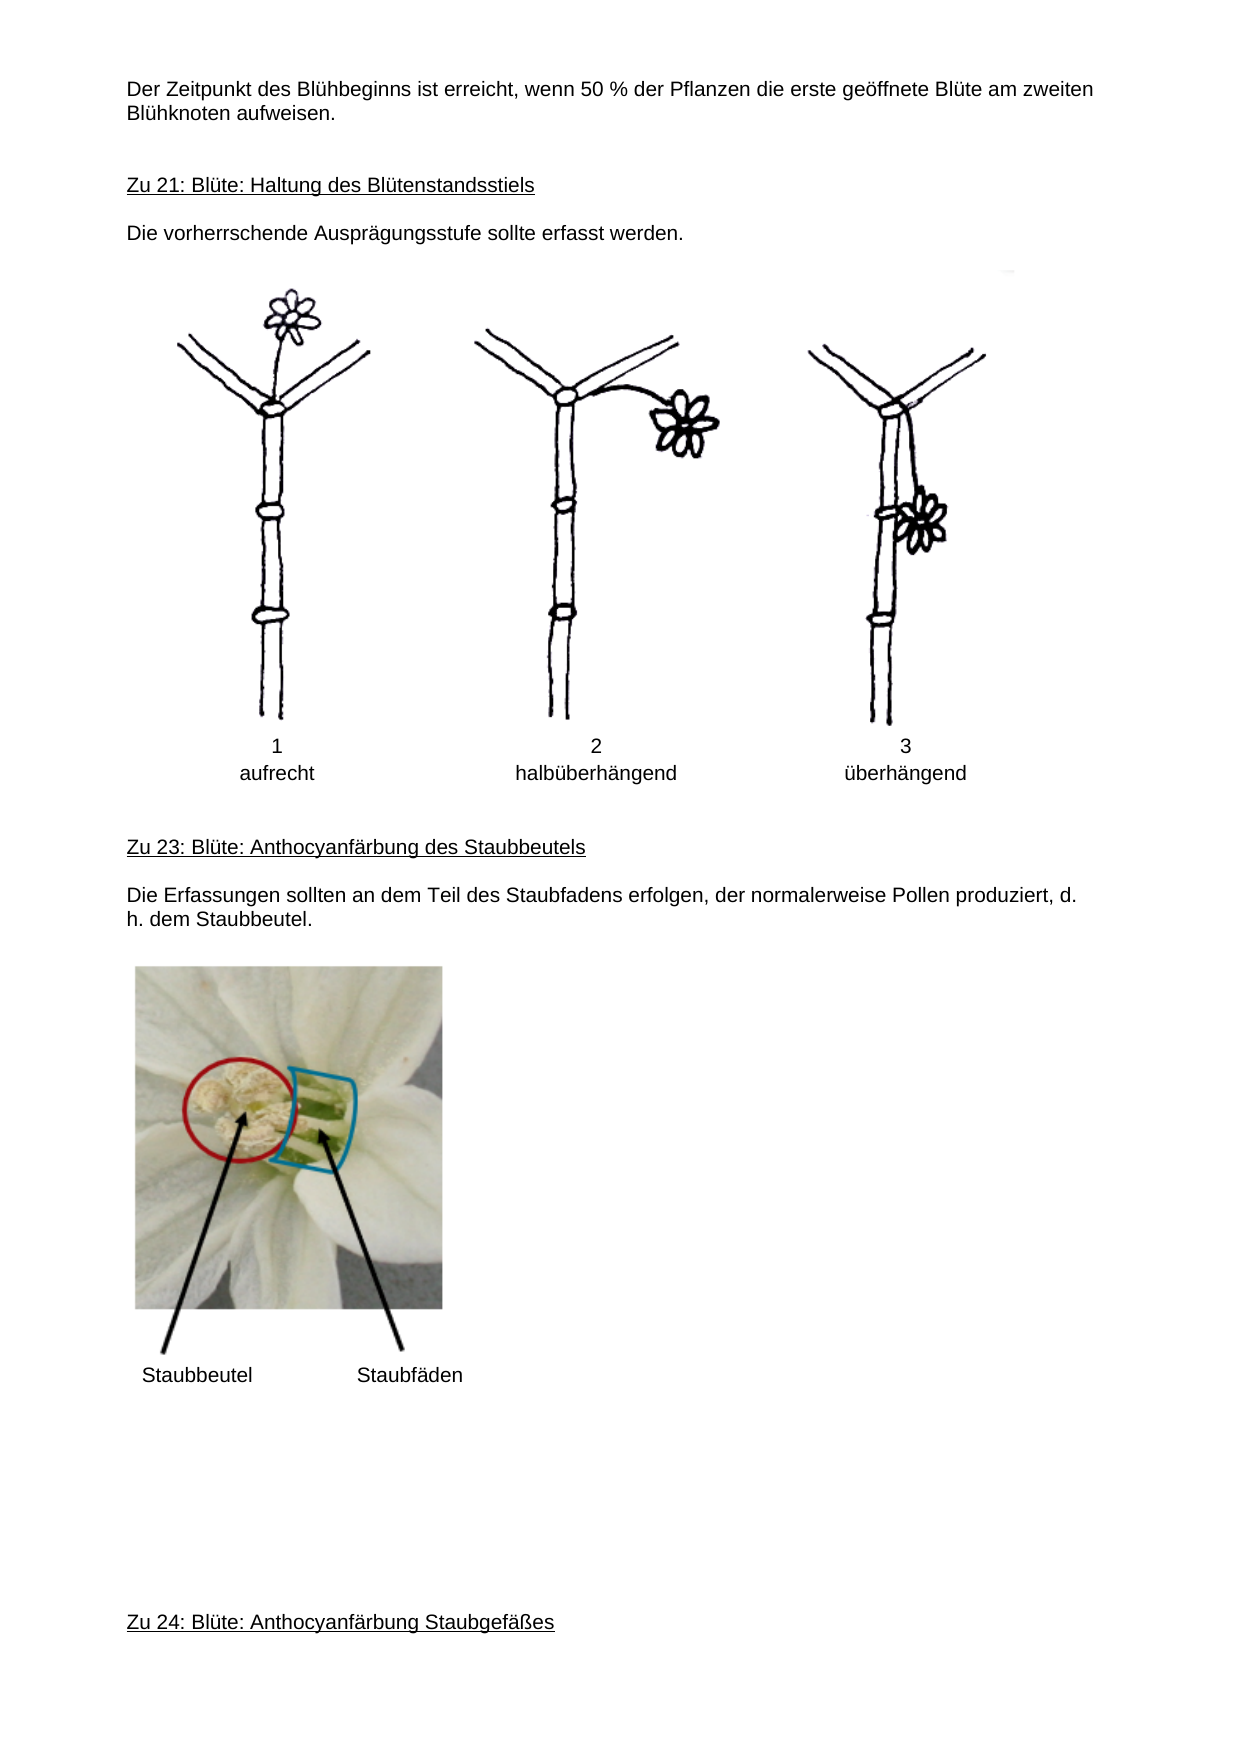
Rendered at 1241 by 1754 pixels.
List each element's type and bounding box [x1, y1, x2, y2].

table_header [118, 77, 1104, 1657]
picture [467, 270, 726, 731]
picture [171, 270, 383, 731]
picture [126, 954, 452, 1394]
picture [796, 270, 1015, 731]
